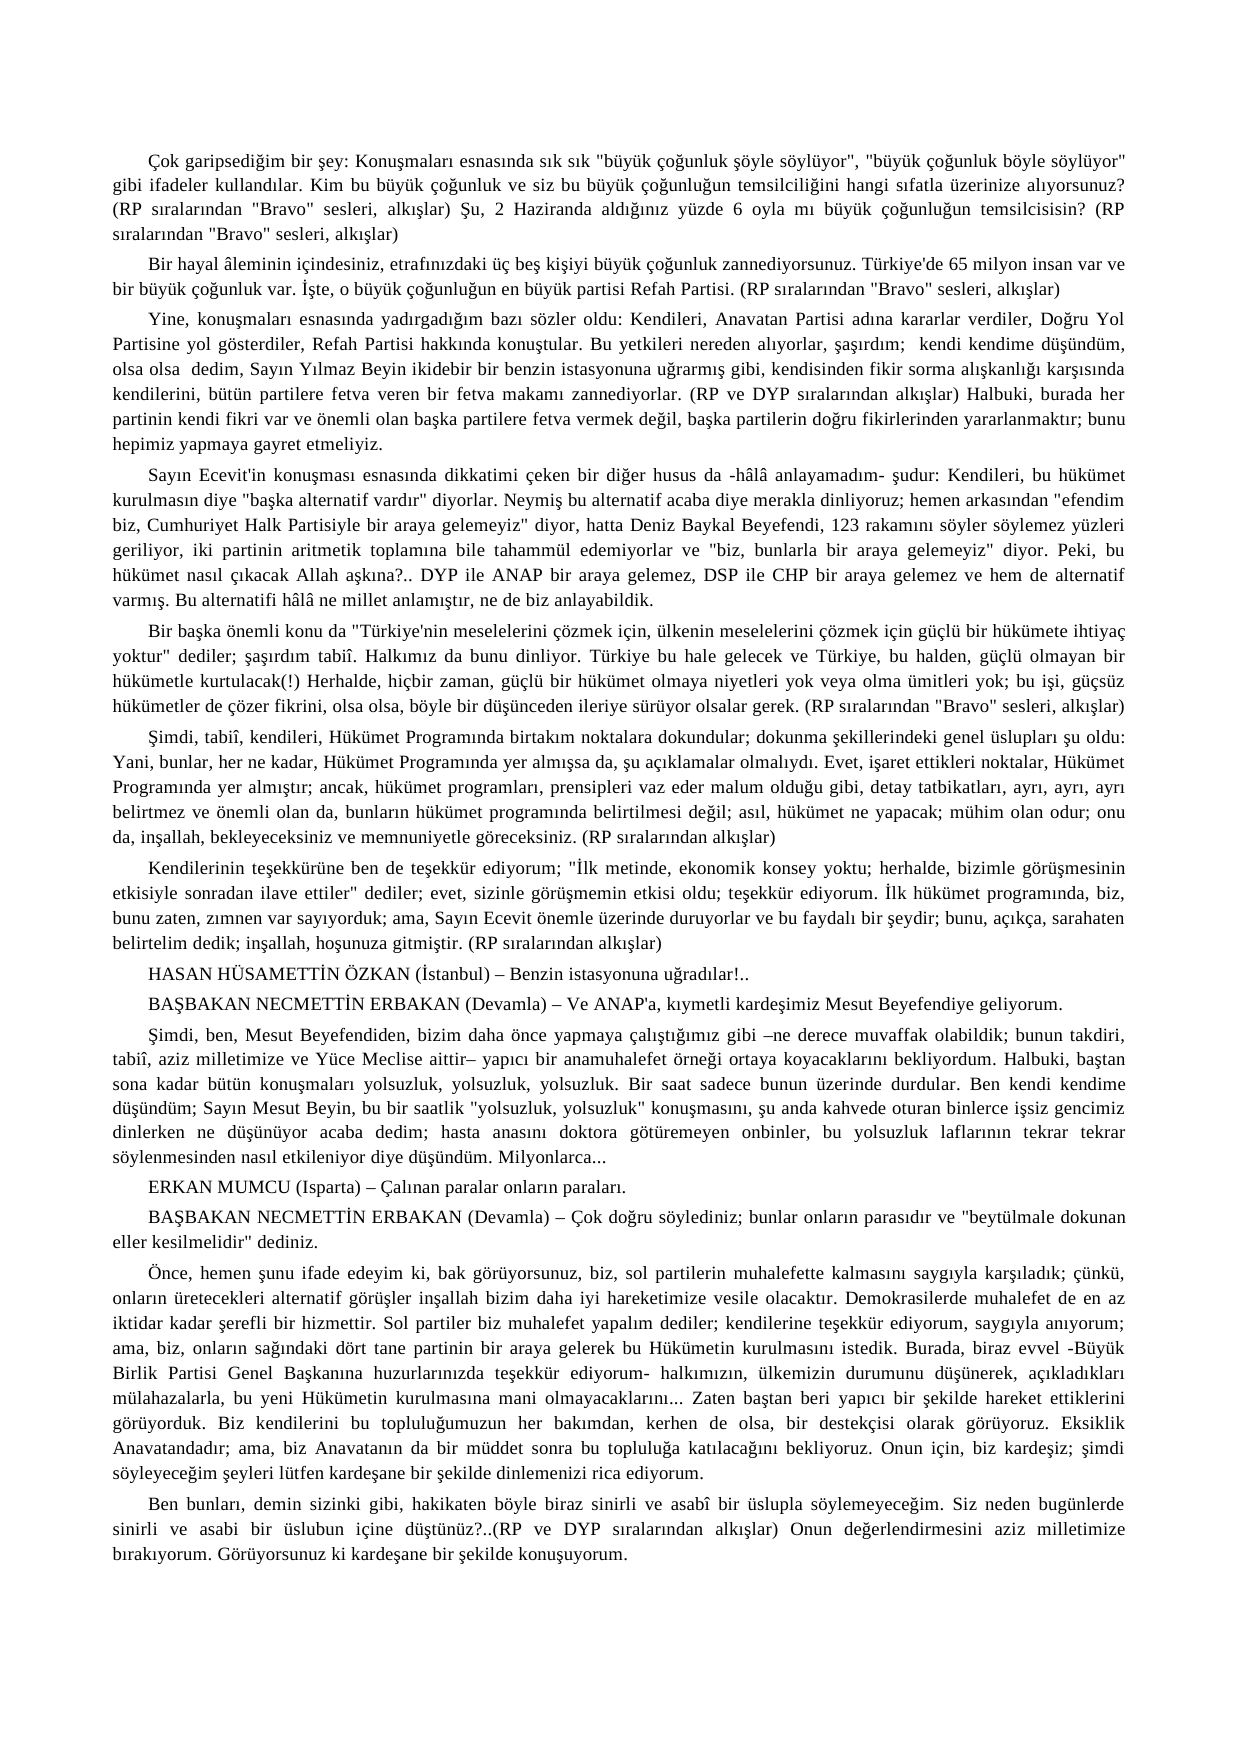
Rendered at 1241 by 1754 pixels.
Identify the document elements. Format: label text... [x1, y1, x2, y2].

text HASAN HÜSAMETTİN ÖZKAN (İstanbul) – Benzin istasyonuna uğradılar!.. [112, 960, 1128, 985]
text BAŞBAKAN NECMETTİN ERBAKAN (Devamla) – Ve ANAP'a, kıymetli kardeşimiz Mesut Beyefendiye geliyorum. [112, 991, 1128, 1016]
text Bir başka önemli konu da "Türkiye'nin meselelerini çözmek için, ülkenin meselelerini çözmek için güçlü bir hükümete ihtiyaç yoktur" dediler; şaşırdım tabiî. Halkımız da bunu dinliyor. Türkiye bu hale gelecek ve Türkiye, bu halden, güçlü olmayan bir hükümetle kurtulacak(!) Herhalde, hiçbir zaman, güçlü bir hükümet olmaya niyetleri yok veya olma ümitleri yok; bu işi, güçsüz hükümetler de çözer fikrini, olsa olsa, böyle bir düşünceden ileriye sürüyor olsalar gerek. (RP sıralarından "Bravo" sesleri, alkışlar) [112, 618, 1128, 718]
text Şimdi, tabiî, kendileri, Hükümet Programında birtakım noktalara dokundular; dokunma şekillerindeki genel üslupları şu oldu: Yani, bunlar, her ne kadar, Hükümet Programında yer almışsa da, şu açıklamalar olmalıydı. Evet, işaret ettikleri noktalar, Hükümet Programında yer almıştır; ancak, hükümet programları, prensipleri vaz eder malum olduğu gibi, detay tatbikatları, ayrı, ayrı, ayrı belirtmez ve önemli olan da, bunların hükümet programında belirtilmesi değil; asıl, hükümet ne yapacak; mühim olan odur; onu da, inşallah, bekleyeceksiniz ve memnuniyetle göreceksiniz. (RP sıralarından alkışlar) [112, 723, 1128, 848]
text Bir hayal âleminin içindesiniz, etrafınızdaki üç beş kişiyi büyük çoğunluk zannediyorsunuz. Türkiye'de 65 milyon insan var ve bir büyük çoğunluk var. İşte, o büyük çoğunluğun en büyük partisi Refah Partisi. (RP sıralarından "Bravo" sesleri, alkışlar) [112, 251, 1128, 300]
text ERKAN MUMCU (Isparta) – Çalınan paralar onların paraları. [112, 1174, 1128, 1198]
text Önce, hemen şunu ifade edeyim ki, bak görüyorsunuz, biz, sol partilerin muhalefette kalmasını saygıyla karşıladık; çünkü, onların üretecekleri alternatif görüşler inşallah bizim daha iyi hareketimize vesile olacaktır. Demokrasilerde muhalefet de en az iktidar kadar şerefli bir hizmettir. Sol partiler biz muhalefet yapalım dediler; kendilerine teşekkür ediyorum, saygıyla anıyorum; ama, biz, onların sağındaki dört tane partinin bir araya gelerek bu Hükümetin kurulmasını istedik. Burada, biraz evvel -Büyük Birlik Partisi Genel Başkanına huzurlarınızda teşekkür ediyorum- halkımızın, ülkemizin durumunu düşünerek, açıkladıkları mülahazalarla, bu yeni Hükümetin kurulmasına mani olmayacaklarını... Zaten baştan beri yapıcı bir şekilde hareket ettiklerini görüyorduk. Biz kendilerini bu topluluğumuzun her bakımdan, kerhen de olsa, bir destekçisi olarak görüyoruz. Eksiklik Anavatandadır; ama, biz Anavatanın da bir müddet sonra bu topluluğa katılacağını bekliyoruz. Onun için, biz kardeşiz; şimdi söyleyeceğim şeyleri lütfen kardeşane bir şekilde dinlemenizi rica ediyorum. [112, 1260, 1128, 1485]
text BAŞBAKAN NECMETTİN ERBAKAN (Devamla) – Çok doğru söylediniz; bunlar onların parasıdır ve "beytülmale dokunan eller kesilmelidir" dediniz. [112, 1204, 1128, 1254]
text Şimdi, ben, Mesut Beyefendiden, bizim daha önce yapmaya çalıştığımız gibi –ne derece muvaffak olabildik; bunun takdiri, tabiî, aziz milletimize ve Yüce Meclise aittir– yapıcı bir anamuhalefet örneği ortaya koyacaklarını bekliyordum. Halbuki, baştan sona kadar bütün konuşmaları yolsuzluk, yolsuzluk, yolsuzluk. Bir saat sadece bunun üzerinde durdular. Ben kendi kendime düşündüm; Sayın Mesut Beyin, bu bir saatlik "yolsuzluk, yolsuzluk" konuşmasını, şu anda kahvede oturan binlerce işsiz gencimiz dinlerken ne düşünüyor acaba dedim; hasta anasını doktora götüremeyen onbinler, bu yolsuzluk laflarının tekrar tekrar söylenmesinden nasıl etkileniyor diye düşündüm. Milyonlarca... [112, 1022, 1128, 1168]
text Kendilerinin teşekkürüne ben de teşekkür ediyorum; "İlk metinde, ekonomik konsey yoktu; herhalde, bizimle görüşmesinin etkisiyle sonradan ilave ettiler" dediler; evet, sizinle görüşmemin etkisi oldu; teşekkür ediyorum. İlk hükümet programında, biz, bunu zaten, zımnen var sayıyorduk; ama, Sayın Ecevit önemle üzerinde duruyorlar ve bu faydalı bir şeydir; bunu, açıkça, sarahaten belirtelim dedik; inşallah, hoşunuza gitmiştir. (RP sıralarından alkışlar) [112, 854, 1128, 954]
text Ben bunları, demin sizinki gibi, hakikaten böyle biraz sinirli ve asabî bir üslupla söylemeyeceğim. Siz neden bugünlerde sinirli ve asabi bir üslubun içine düştünüz?..(RP ve DYP sıralarından alkışlar) Onun değerlendirmesini aziz milletimize bırakıyorum. Görüyorsunuz ki kardeşane bir şekilde konuşuyorum. [112, 1491, 1128, 1566]
text Çok garipsediğim bir şey: Konuşmaları esnasında sık sık "büyük çoğunluk şöyle söylüyor", "büyük çoğunluk böyle söylüyor" gibi ifadeler kullandılar. Kim bu büyük çoğunluk ve siz bu büyük çoğunluğun temsilciliğini hangi sıfatla üzerinize alıyorsunuz? (RP sıralarından "Bravo" sesleri, alkışlar) Şu, 2 Haziranda aldığınız yüzde 6 oyla mı büyük çoğunluğun temsilcisisin? (RP sıralarından "Bravo" sesleri, alkışlar) [112, 148, 1128, 245]
text Sayın Ecevit'in konuşması esnasında dikkatimi çeken bir diğer husus da -hâlâ anlayamadım- şudur: Kendileri, bu hükümet kurulmasın diye "başka alternatif vardır" diyorlar. Neymiş bu alternatif acaba diye merakla dinliyoruz; hemen arkasından "efendim biz, Cumhuriyet Halk Partisiyle bir araya gelemeyiz" diyor, hatta Deniz Baykal Beyefendi, 123 rakamını söyler söylemez yüzleri geriliyor, iki partinin aritmetik toplamına bile tahammül edemiyorlar ve "biz, bunlarla bir araya gelemeyiz" diyor. Peki, bu hükümet nasıl çıkacak Allah aşkına?.. DYP ile ANAP bir araya gelemez, DSP ile CHP bir araya gelemez ve hem de alternatif varmış. Bu alternatifi hâlâ ne millet anlamıştır, ne de biz anlayabildik. [112, 462, 1128, 612]
text Yine, konuşmaları esnasında yadırgadığım bazı sözler oldu: Kendileri, Anavatan Partisi adına kararlar verdiler, Doğru Yol Partisine yol gösterdiler, Refah Partisi hakkında konuştular. Bu yetkileri nereden alıyorlar, şaşırdım; kendi kendime düşündüm, olsa olsa dedim, Sayın Yılmaz Beyin ikidebir bir benzin istasyonuna uğrarmış gibi, kendisinden fikir sorma alışkanlığı karşısında kendilerini, bütün partilere fetva veren bir fetva makamı zannediyorlar. (RP ve DYP sıralarından alkışlar) Halbuki, burada her partinin kendi fikri var ve önemli olan başka partilere fetva vermek değil, başka partilerin doğru fikirlerinden yararlanmaktır; bunu hepimiz yapmaya gayret etmeliyiz. [112, 306, 1128, 456]
